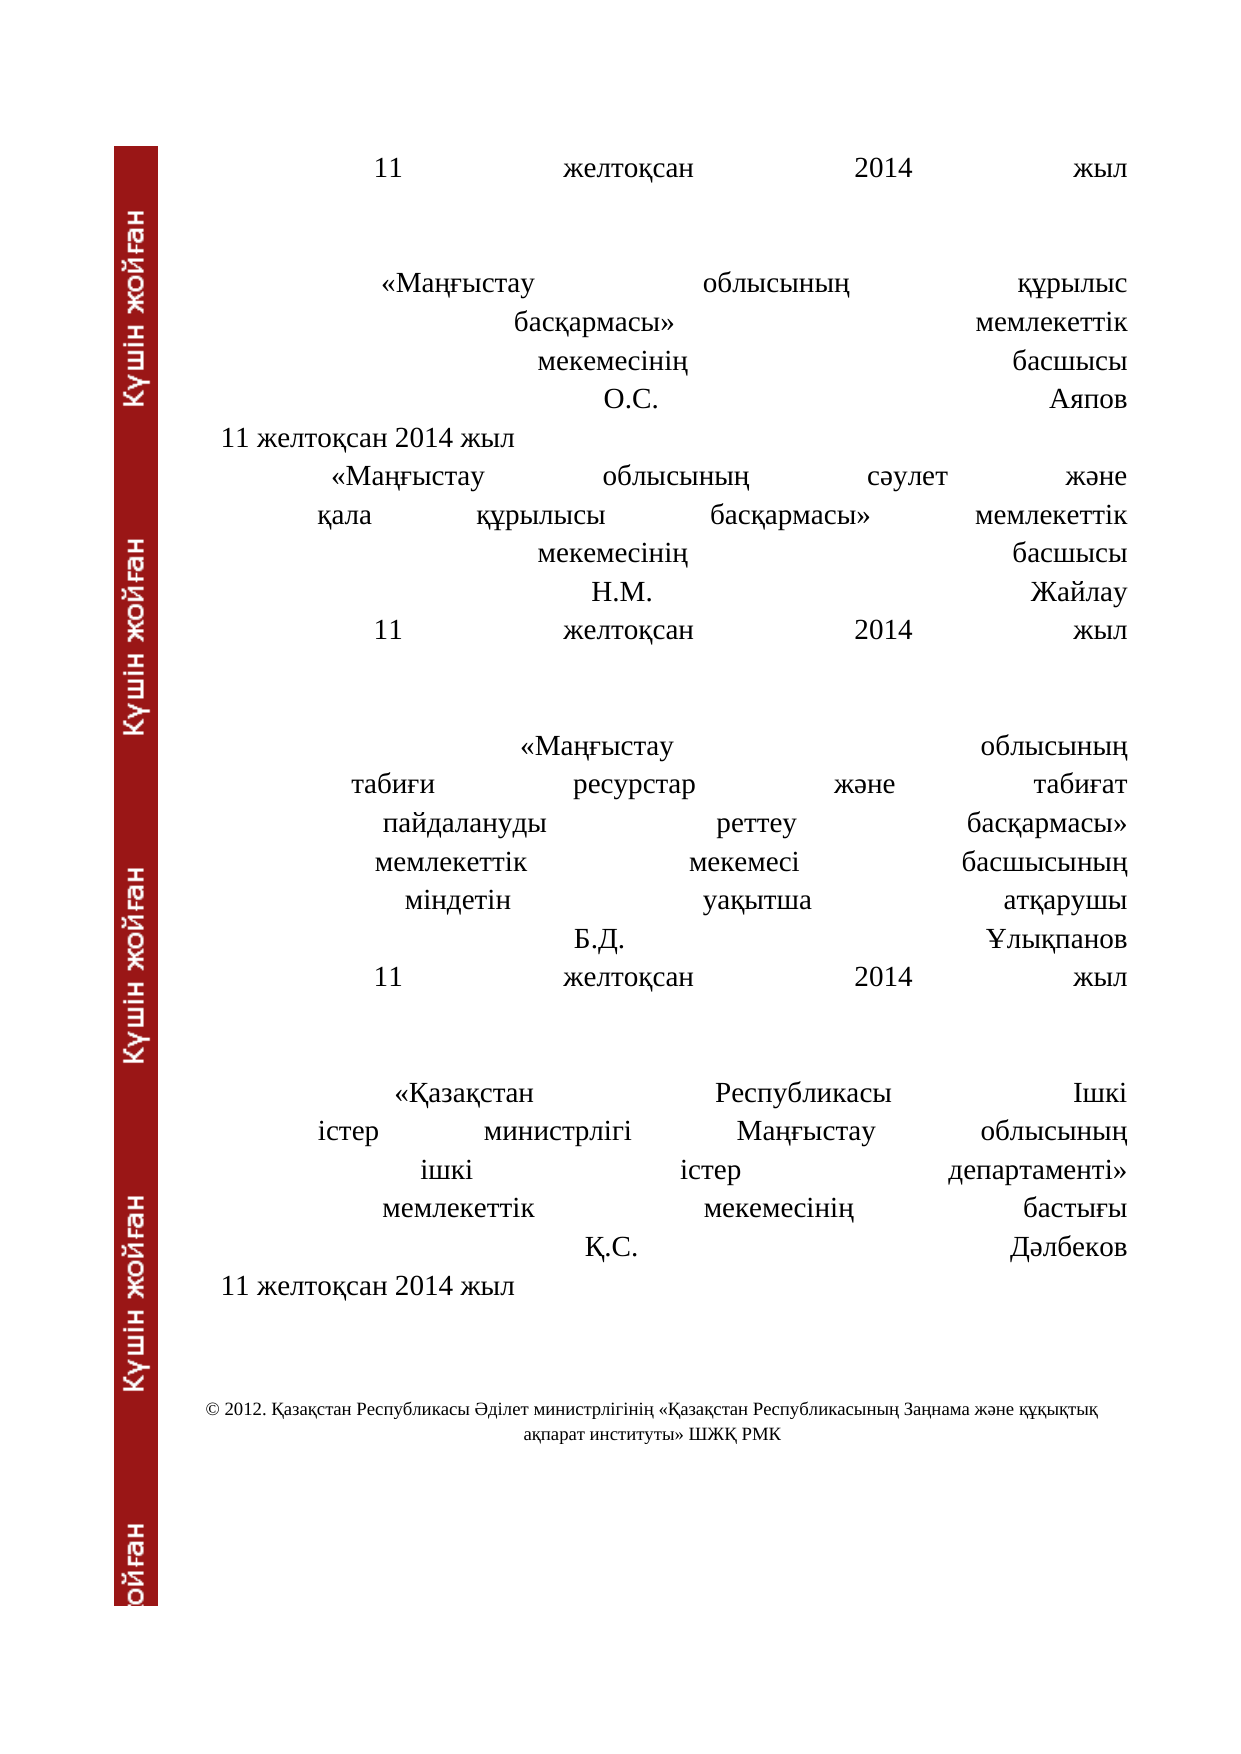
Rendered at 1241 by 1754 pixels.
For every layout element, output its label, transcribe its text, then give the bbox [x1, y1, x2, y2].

picture [114, 261, 158, 266]
picture [114, 1070, 158, 1075]
text «Маңғыстау облысының табиғи ресурстар және табиғат пайдалануды реттеу басқармасы» мемлекеттік мекемесі басшысының міндетін уақытша атқарушы Б.Д. Ұлықпанов 11 желтоқсан 2014 жыл [112, 728, 1128, 1070]
text «Маңғыстау облысының құрылыс басқармасы» мемлекеттік мекемесінің басшысы О.С. Аяпов 11 желтоқсан 2014 жыл [112, 266, 1128, 453]
picture [114, 1301, 158, 1398]
text «Маңғыстау облысының сәулет және қала құрылысы басқармасы» мемлекеттік мекемесінің басшысы Н.М. Жайлау 11 желтоқсан 2014 жыл [112, 458, 1128, 723]
text «Қазақстан Республикасы Ішкі істер министрлігі Маңғыстау облысының iшкi iстер департаментi» мемлекеттік мекемесінің бастығы Қ.С. Дәлбеков 11 желтоқсан 2014 жыл [112, 1075, 1128, 1301]
picture [114, 1444, 158, 1606]
picture [114, 453, 158, 458]
text © 2012. Қазақстан Республикасы Әділет министрлігінің «Қазақстан Республикасының Заңнама және құқықтық ақпарат институты» ШЖҚ РМК [112, 1398, 1128, 1444]
picture [114, 723, 158, 728]
text «Маңғыстау облысының жер қатынастары басқармасы» мемлекеттік мекемесінің басшысы Е.Д. Дүзмағамбетов 11 желтоқсан 2014 жыл [112, 150, 1128, 261]
picture [114, 146, 158, 150]
